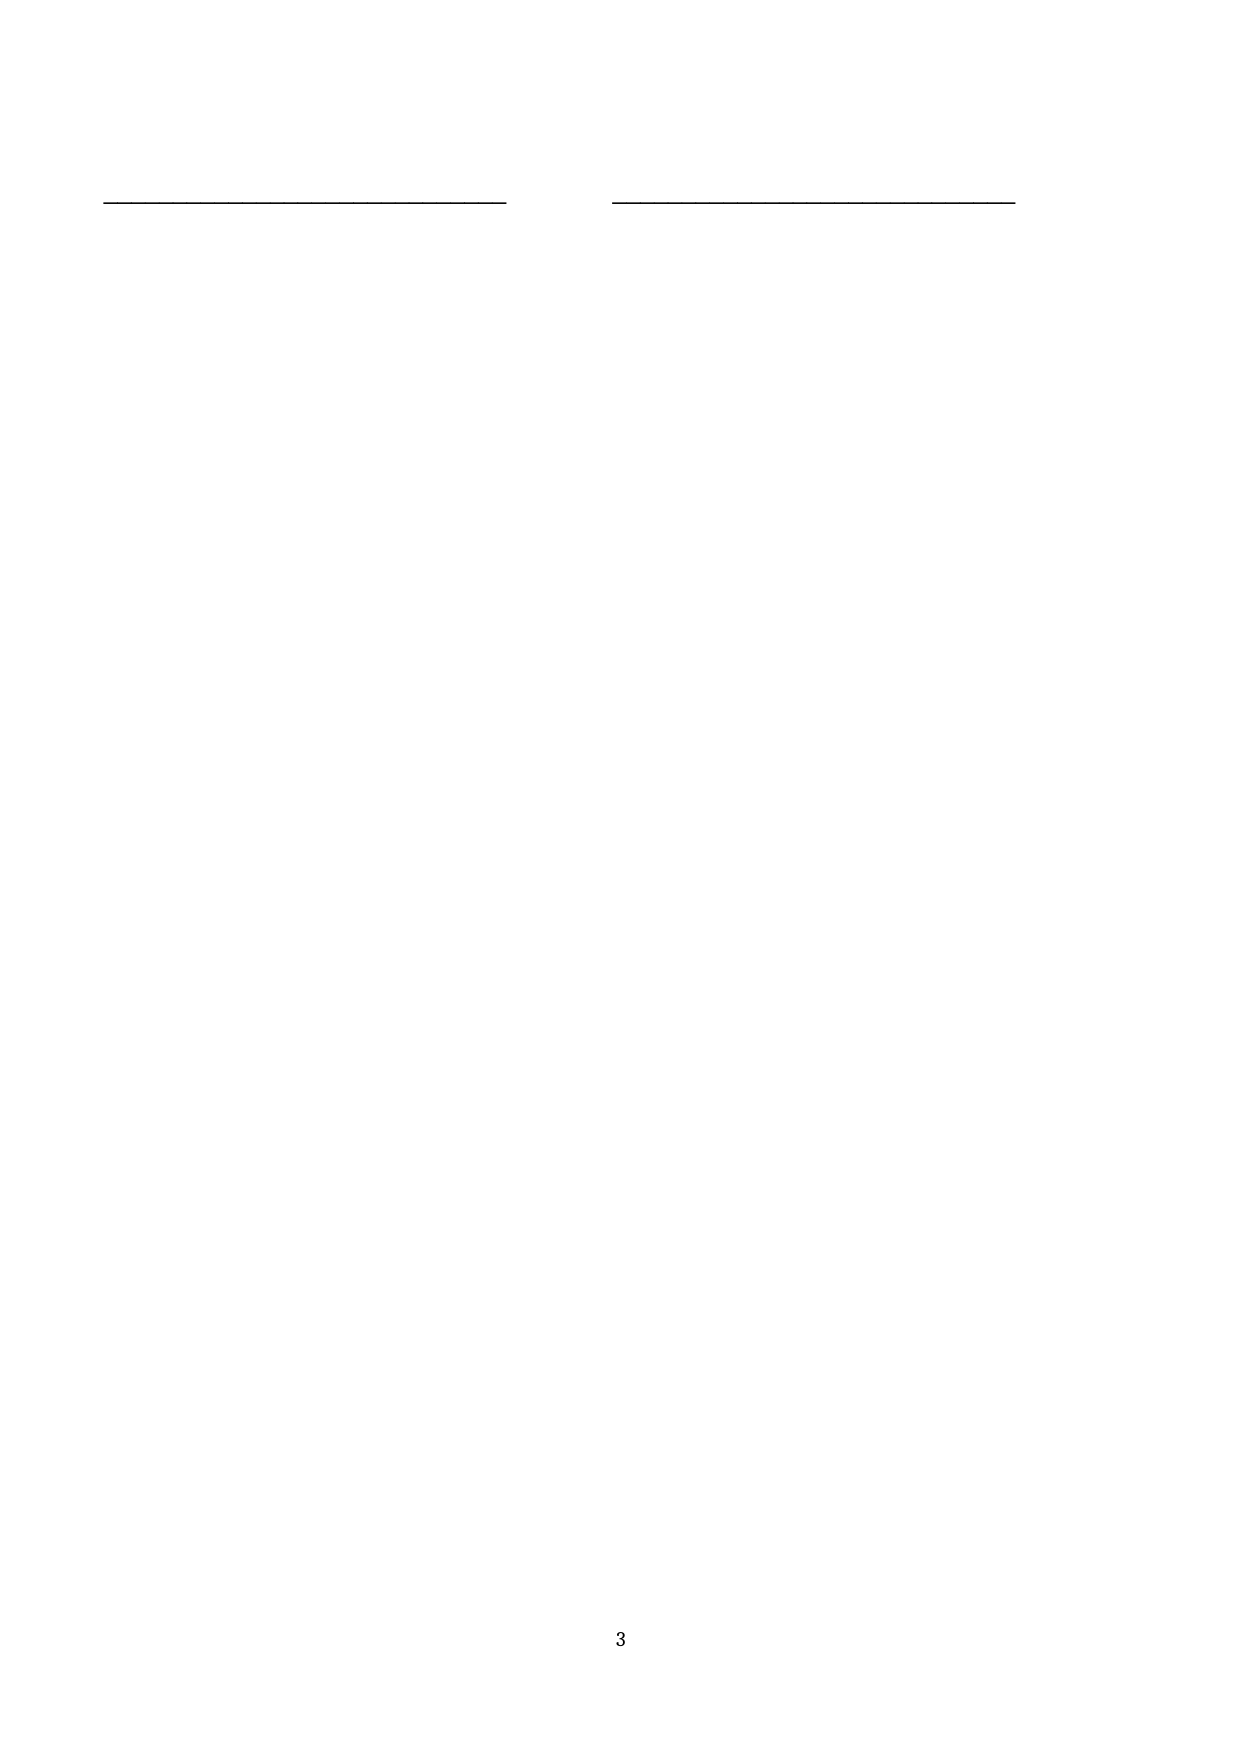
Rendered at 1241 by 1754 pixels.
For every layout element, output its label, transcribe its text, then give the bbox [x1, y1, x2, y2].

table_cell _____________________________ [92, 118, 601, 238]
table_cell _____________________________ [601, 118, 1110, 238]
